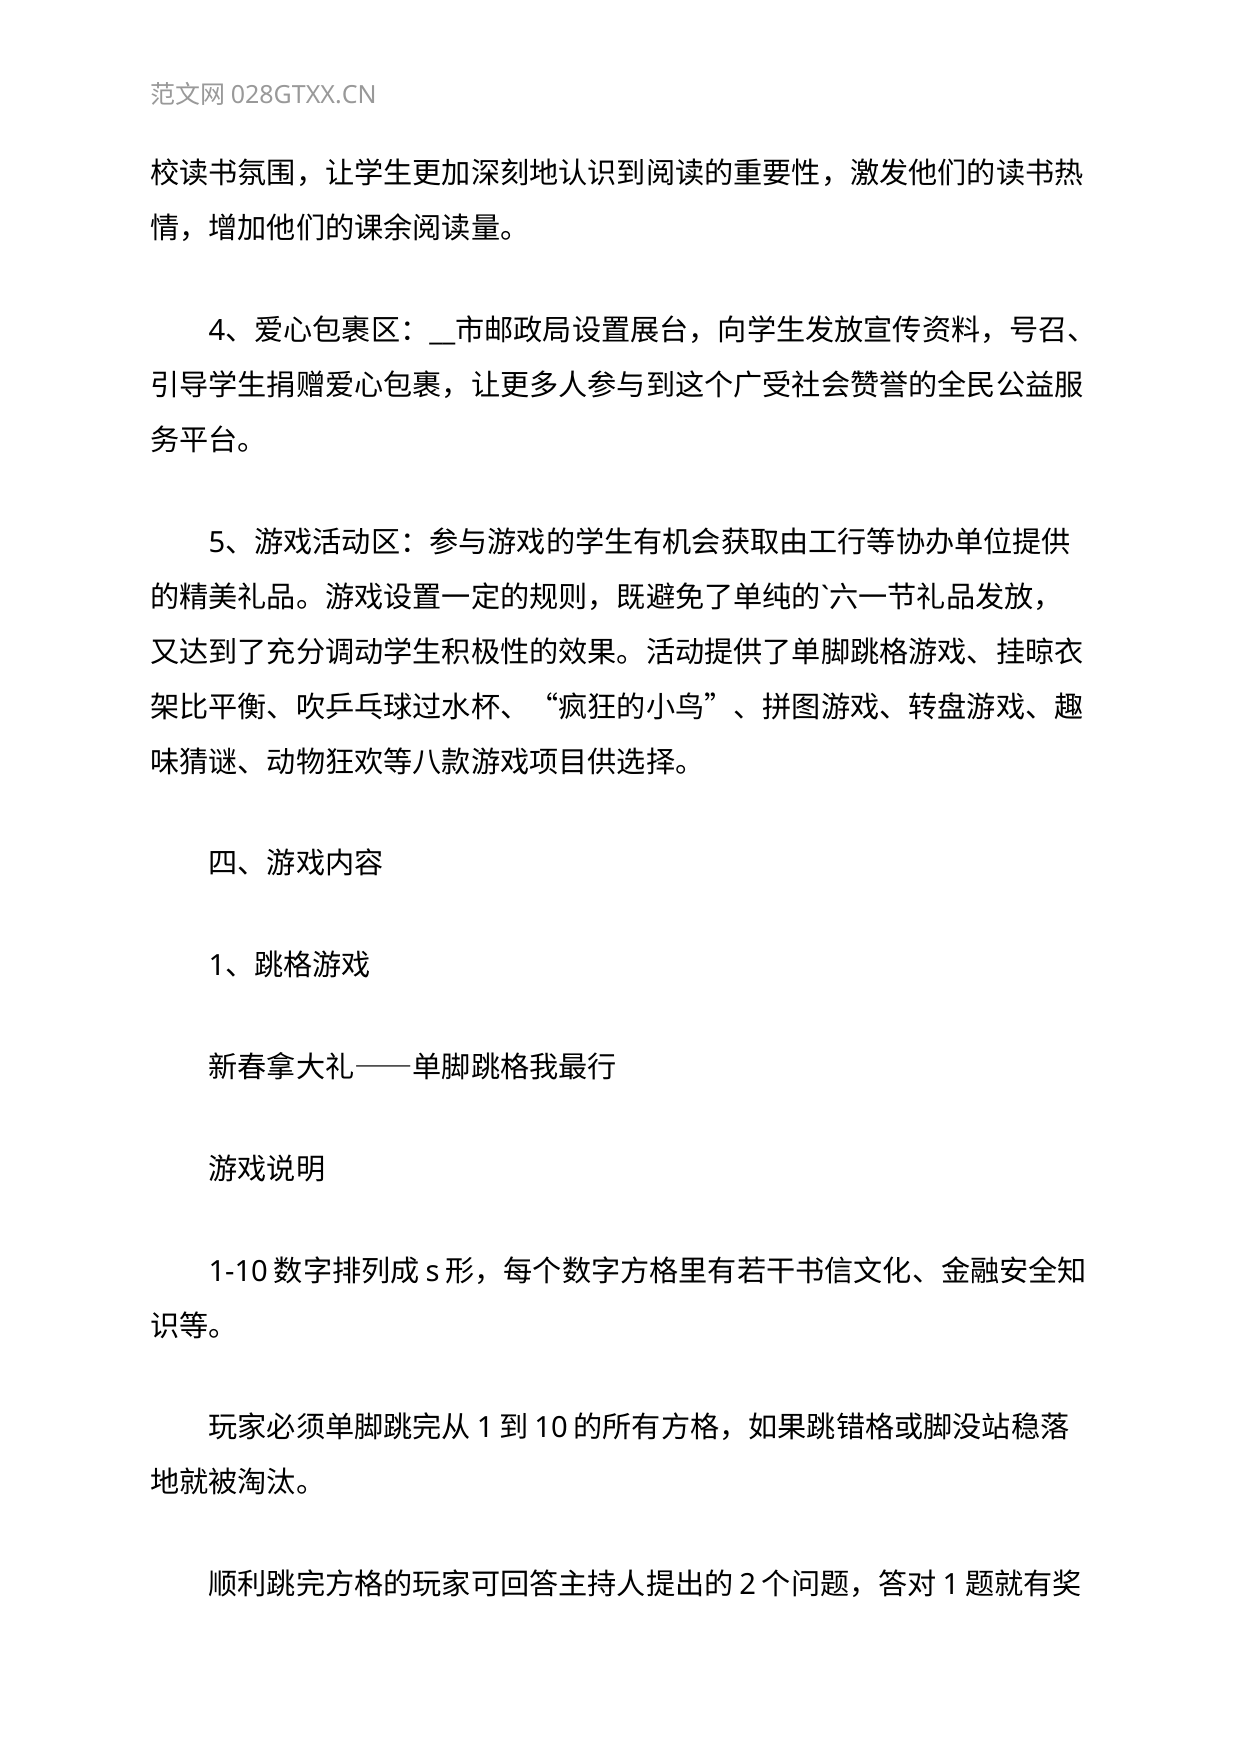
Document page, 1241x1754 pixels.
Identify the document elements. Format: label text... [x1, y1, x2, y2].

text 1、跳格游戏 [150, 942, 1090, 984]
text 四、游戏内容 [150, 840, 1090, 882]
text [150, 1561, 1090, 1603]
text 新春拿大礼——单脚跳格我最行 [150, 1044, 1090, 1086]
text 4、爱心包裹区：__市邮政局设置展台，向学生发放宣传资料，号召、引导学生捐赠爱心包裹，让更多人参与到这个广受社会赞誉的全民公益服务平台。 [150, 307, 1090, 459]
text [150, 150, 1090, 247]
text 5、游戏活动区：参与游戏的学生有机会获取由工行等协办单位提供的精美礼品。游戏设置一定的规则，既避免了单纯的`六一节礼品发放，又达到了充分调动学生积极性的效果。活动提供了单脚跳格游戏、挂晾衣架比平衡、吹乒乓球过水杯、“疯狂的小鸟”、拼图游戏、转盘游戏、趣味猜谜、动物狂欢等八款游戏项目供选择。 [150, 518, 1090, 780]
text 玩家必须单脚跳完从1到10的所有方格，如果跳错格或脚没站稳落地就被淘汰。 [150, 1404, 1090, 1501]
text 游戏说明 [150, 1145, 1090, 1188]
text 1-10数字排列成s形，每个数字方格里有若干书信文化、金融安全知识等。 [150, 1247, 1090, 1344]
